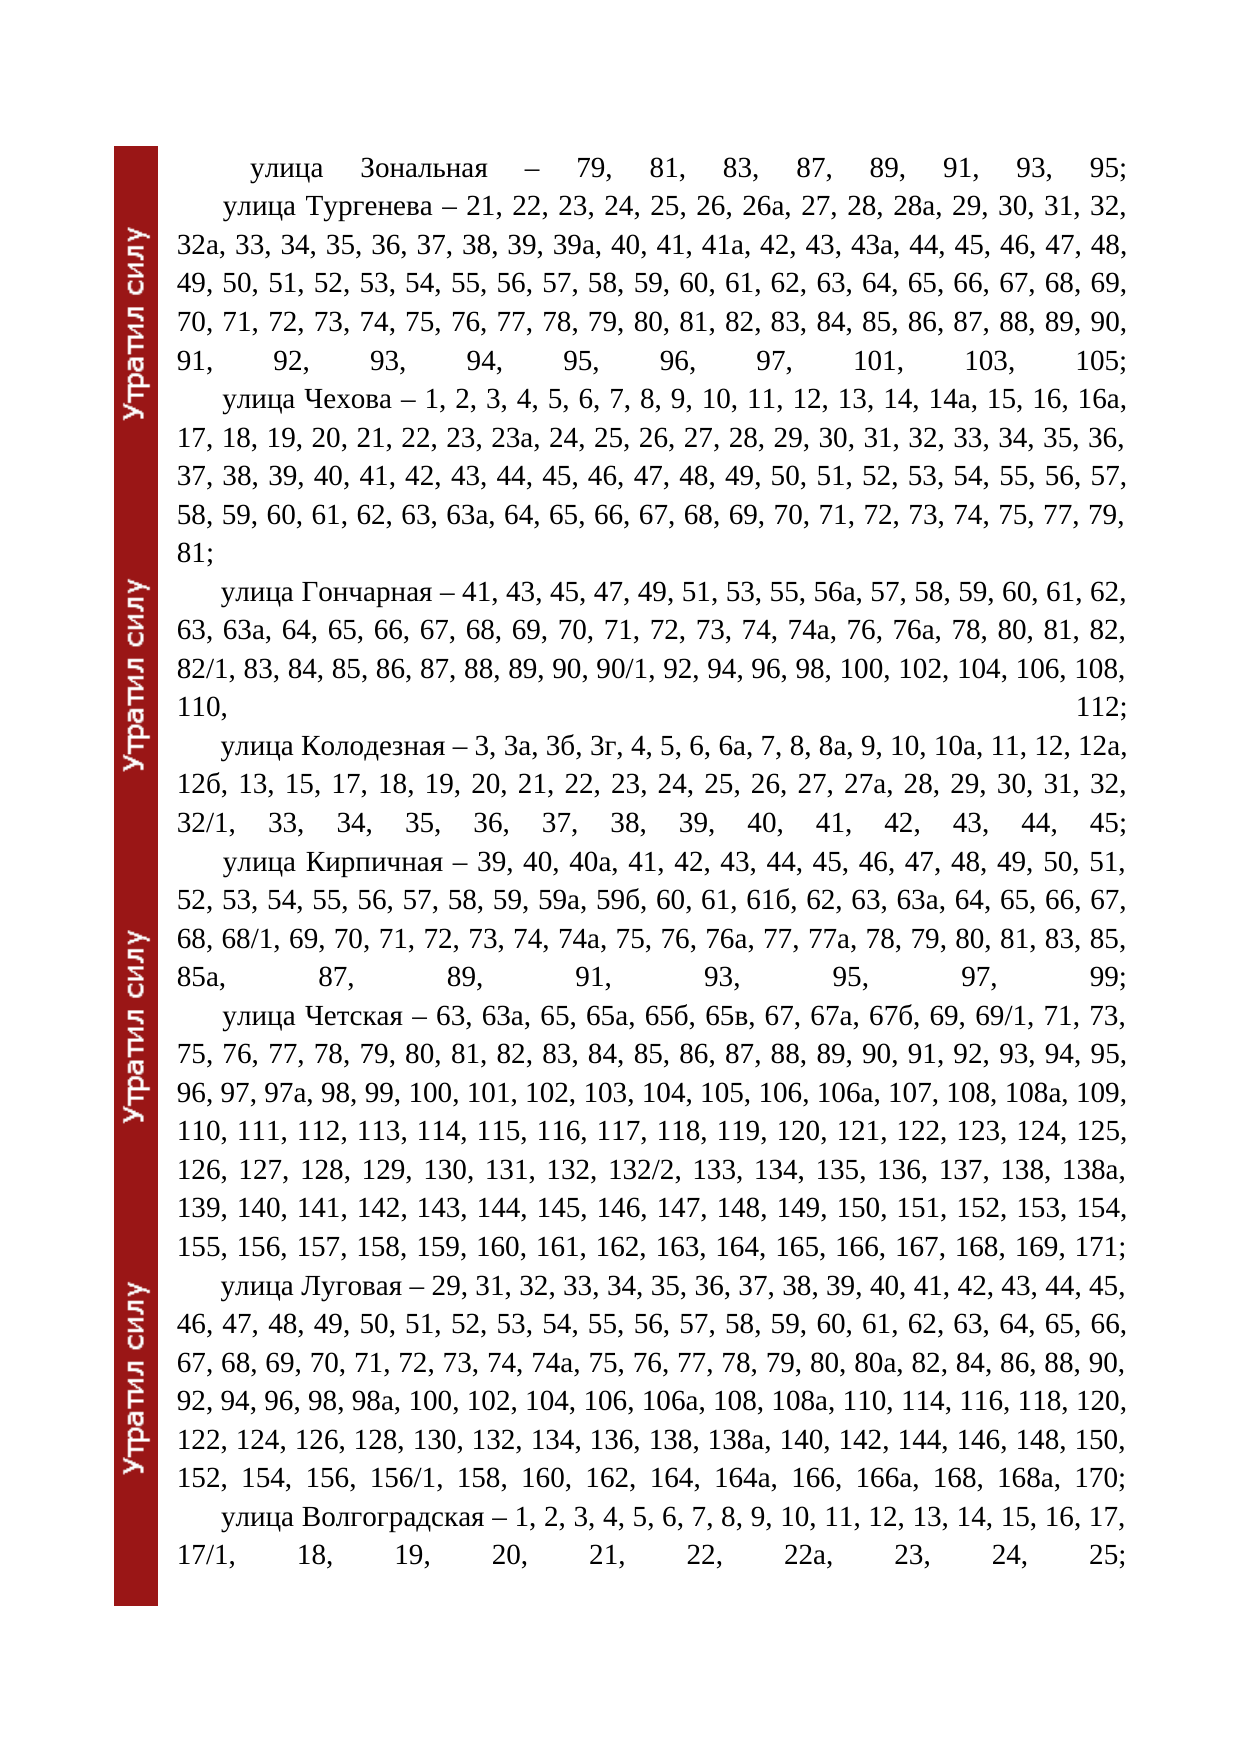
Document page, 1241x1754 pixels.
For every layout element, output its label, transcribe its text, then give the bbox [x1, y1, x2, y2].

picture [114, 1571, 158, 1606]
picture [114, 146, 158, 150]
